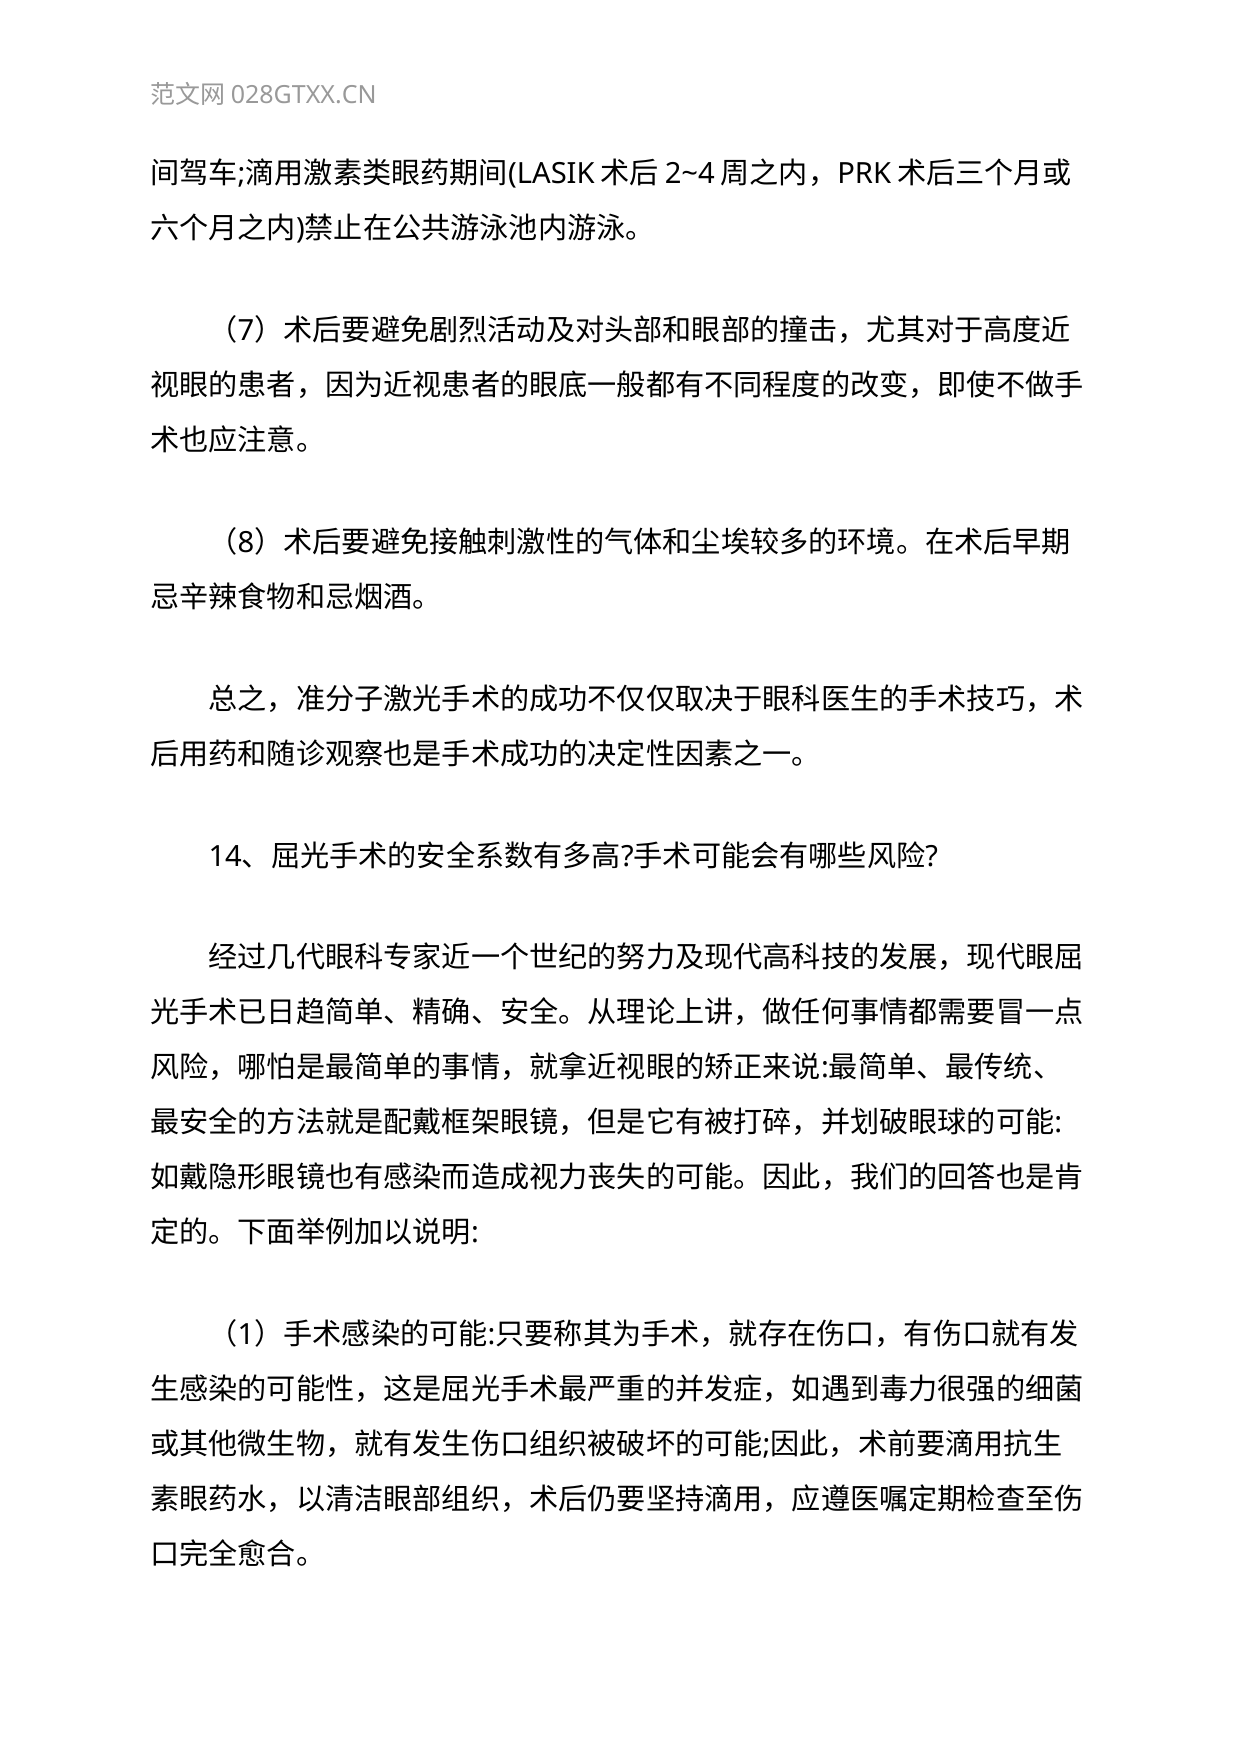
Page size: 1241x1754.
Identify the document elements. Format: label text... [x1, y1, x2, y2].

text （1）手术感染的可能:只要称其为手术，就存在伤口，有伤口就有发生感染的可能性，这是屈光手术最严重的并发症，如遇到毒力很强的细菌或其他微生物，就有发生伤口组织被破坏的可能;因此，术前要滴用抗生素眼药水，以清洁眼部组织，术后仍要坚持滴用，应遵医嘱定期检查至伤口完全愈合。 [150, 1311, 1090, 1573]
text 总之，准分子激光手术的成功不仅仅取决于眼科医生的手术技巧，术后用药和随诊观察也是手术成功的决定性因素之一。 [150, 675, 1090, 773]
text 经过几代眼科专家近一个世纪的努力及现代高科技的发展，现代眼屈光手术已日趋简单、精确、安全。从理论上讲，做任何事情都需要冒一点风险，哪怕是最简单的事情，就拿近视眼的矫正来说:最简单、最传统、最安全的方法就是配戴框架眼镜，但是它有被打碎，并划破眼球的可能:如戴隐形眼镜也有感染而造成视力丧失的可能。因此，我们的回答也是肯定的。下面举例加以说明: [150, 934, 1090, 1251]
text （7）术后要避免剧烈活动及对头部和眼部的撞击，尤其对于高度近视眼的患者，因为近视患者的眼底一般都有不同程度的改变，即使不做手术也应注意。 [150, 307, 1090, 459]
text （8）术后要避免接触刺激性的气体和尘埃较多的环境。在术后早期忌辛辣食物和忌烟酒。 [150, 519, 1090, 616]
text 14、屈光手术的安全系数有多高?手术可能会有哪些风险? [150, 832, 1090, 874]
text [150, 150, 1090, 247]
